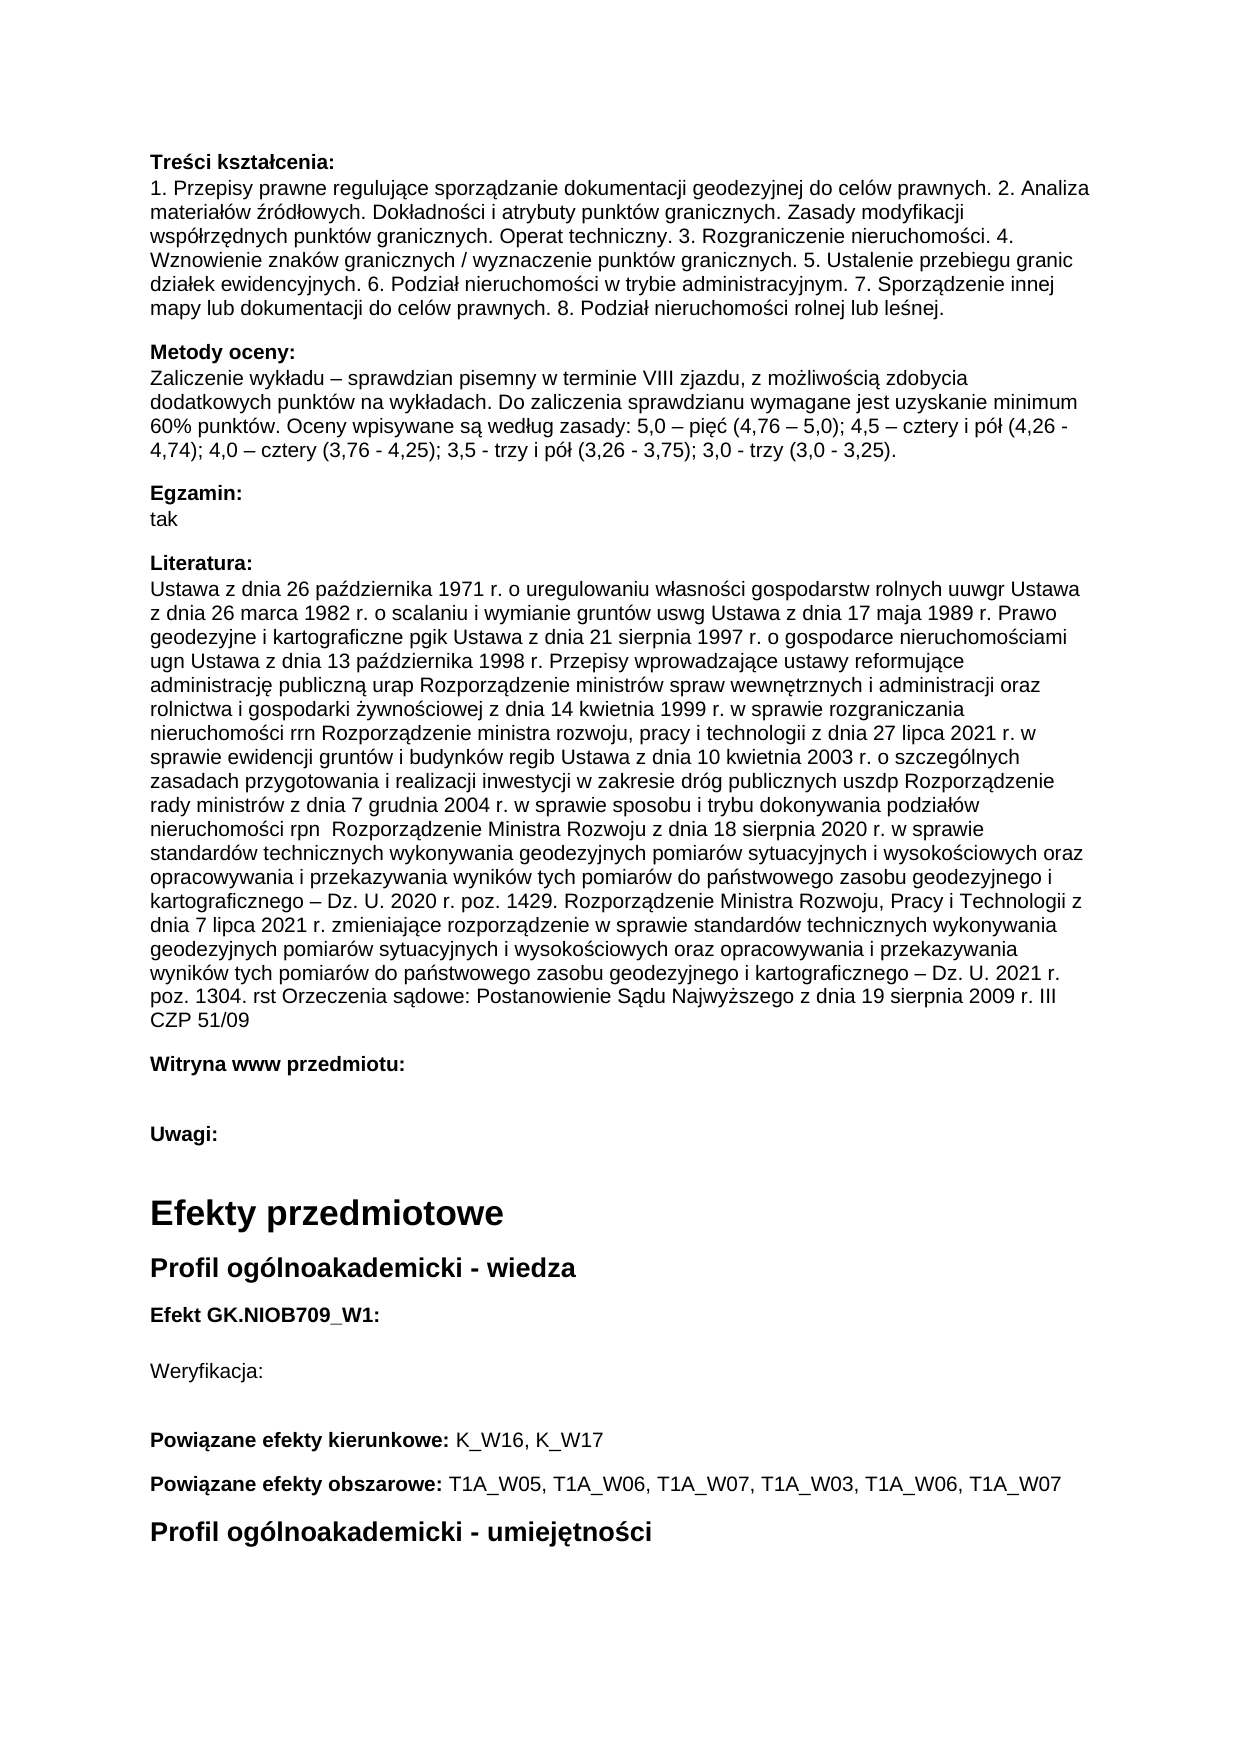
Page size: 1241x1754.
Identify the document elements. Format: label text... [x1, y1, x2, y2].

text tak [150, 507, 1090, 531]
text Metody oceny: [150, 339, 1090, 363]
subtitle Profil ogólnoakademicki - umiejętności [150, 1516, 1090, 1547]
text Treści kształcenia: [150, 150, 1090, 174]
text Powiązane efekty obszarowe: T1A_W05, T1A_W06, T1A_W07, T1A_W03, T1A_W06, T1A_W07 [150, 1472, 1090, 1496]
text 1. Przepisy prawne regulujące sporządzanie dokumentacji geodezyjnej do celów prawnych. 2. Analiza materiałów źródłowych. Dokładności i atrybuty punktów granicznych. Zasady modyfikacji współrzędnych punktów granicznych. Operat techniczny. 3. Rozgraniczenie nieruchomości. 4. Wznowienie znaków granicznych / wyznaczenie punktów granicznych. 5. Ustalenie przebiegu granic działek ewidencyjnych. 6. Podział nieruchomości w trybie administracyjnym. 7. Sporządzenie innej mapy lub dokumentacji do celów prawnych. 8. Podział nieruchomości rolnej lub leśnej. [150, 176, 1090, 320]
text Egzamin: [150, 481, 1090, 505]
text Weryfikacja: [150, 1358, 1090, 1382]
text Zaliczenie wykładu – sprawdzian pisemny w terminie VIII zjazdu, z możliwością zdobycia dodatkowych punktów na wykładach. Do zaliczenia sprawdzianu wymagane jest uzyskanie minimum 60% punktów. Oceny wpisywane są według zasady: 5,0 – pięć (4,76 – 5,0); 4,5 – cztery i pół (4,26 - 4,74); 4,0 – cztery (3,76 - 4,25); 3,5 - trzy i pół (3,26 - 3,75); 3,0 - trzy (3,0 - 3,25). [150, 366, 1090, 461]
subtitle Efekty przedmiotowe [150, 1192, 1090, 1232]
text Powiązane efekty kierunkowe: K_W16, K_W17 [150, 1428, 1090, 1452]
text Efekt GK.NIOB709_W1: [150, 1303, 1090, 1327]
text Witryna www przedmiotu: [150, 1052, 1090, 1076]
text Uwagi: [150, 1122, 1090, 1146]
text Ustawa z dnia 26 października 1971 r. o uregulowaniu własności gospodarstw rolnych uuwgr Ustawa z dnia 26 marca 1982 r. o scalaniu i wymianie gruntów uswg Ustawa z dnia 17 maja 1989 r. Prawo geodezyjne i kartograficzne pgik Ustawa z dnia 21 sierpnia 1997 r. o gospodarce nieruchomościami ugn Ustawa z dnia 13 października 1998 r. Przepisy wprowadzające ustawy reformujące administrację publiczną urap Rozporządzenie ministrów spraw wewnętrznych i administracji oraz rolnictwa i gospodarki żywnościowej z dnia 14 kwietnia 1999 r. w sprawie rozgraniczania nieruchomości rrn Rozporządzenie ministra rozwoju, pracy i technologii z dnia 27 lipca 2021 r. w sprawie ewidencji gruntów i budynków regib Ustawa z dnia 10 kwietnia 2003 r. o szczególnych zasadach przygotowania i realizacji inwestycji w zakresie dróg publicznych uszdp Rozporządzenie rady ministrów z dnia 7 grudnia 2004 r. w sprawie sposobu i trybu dokonywania podziałów nieruchomości rpn Rozporządzenie Ministra Rozwoju z dnia 18 sierpnia 2020 r. w sprawie standardów technicznych wykonywania geodezyjnych pomiarów sytuacyjnych i wysokościowych oraz opracowywania i przekazywania wyników tych pomiarów do państwowego zasobu geodezyjnego i kartograficznego – Dz. U. 2020 r. poz. 1429. Rozporządzenie Ministra Rozwoju, Pracy i Technologii z dnia 7 lipca 2021 r. zmieniające rozporządzenie w sprawie standardów technicznych wykonywania geodezyjnych pomiarów sytuacyjnych i wysokościowych oraz opracowywania i przekazywania wyników tych pomiarów do państwowego zasobu geodezyjnego i kartograficznego – Dz. U. 2021 r. poz. 1304. rst Orzeczenia sądowe: Postanowienie Sądu Najwyższego z dnia 19 sierpnia 2009 r. III CZP 51/09 [150, 577, 1090, 1032]
text Literatura: [150, 551, 1090, 575]
subtitle Profil ogólnoakademicki - wiedza [150, 1252, 1090, 1283]
